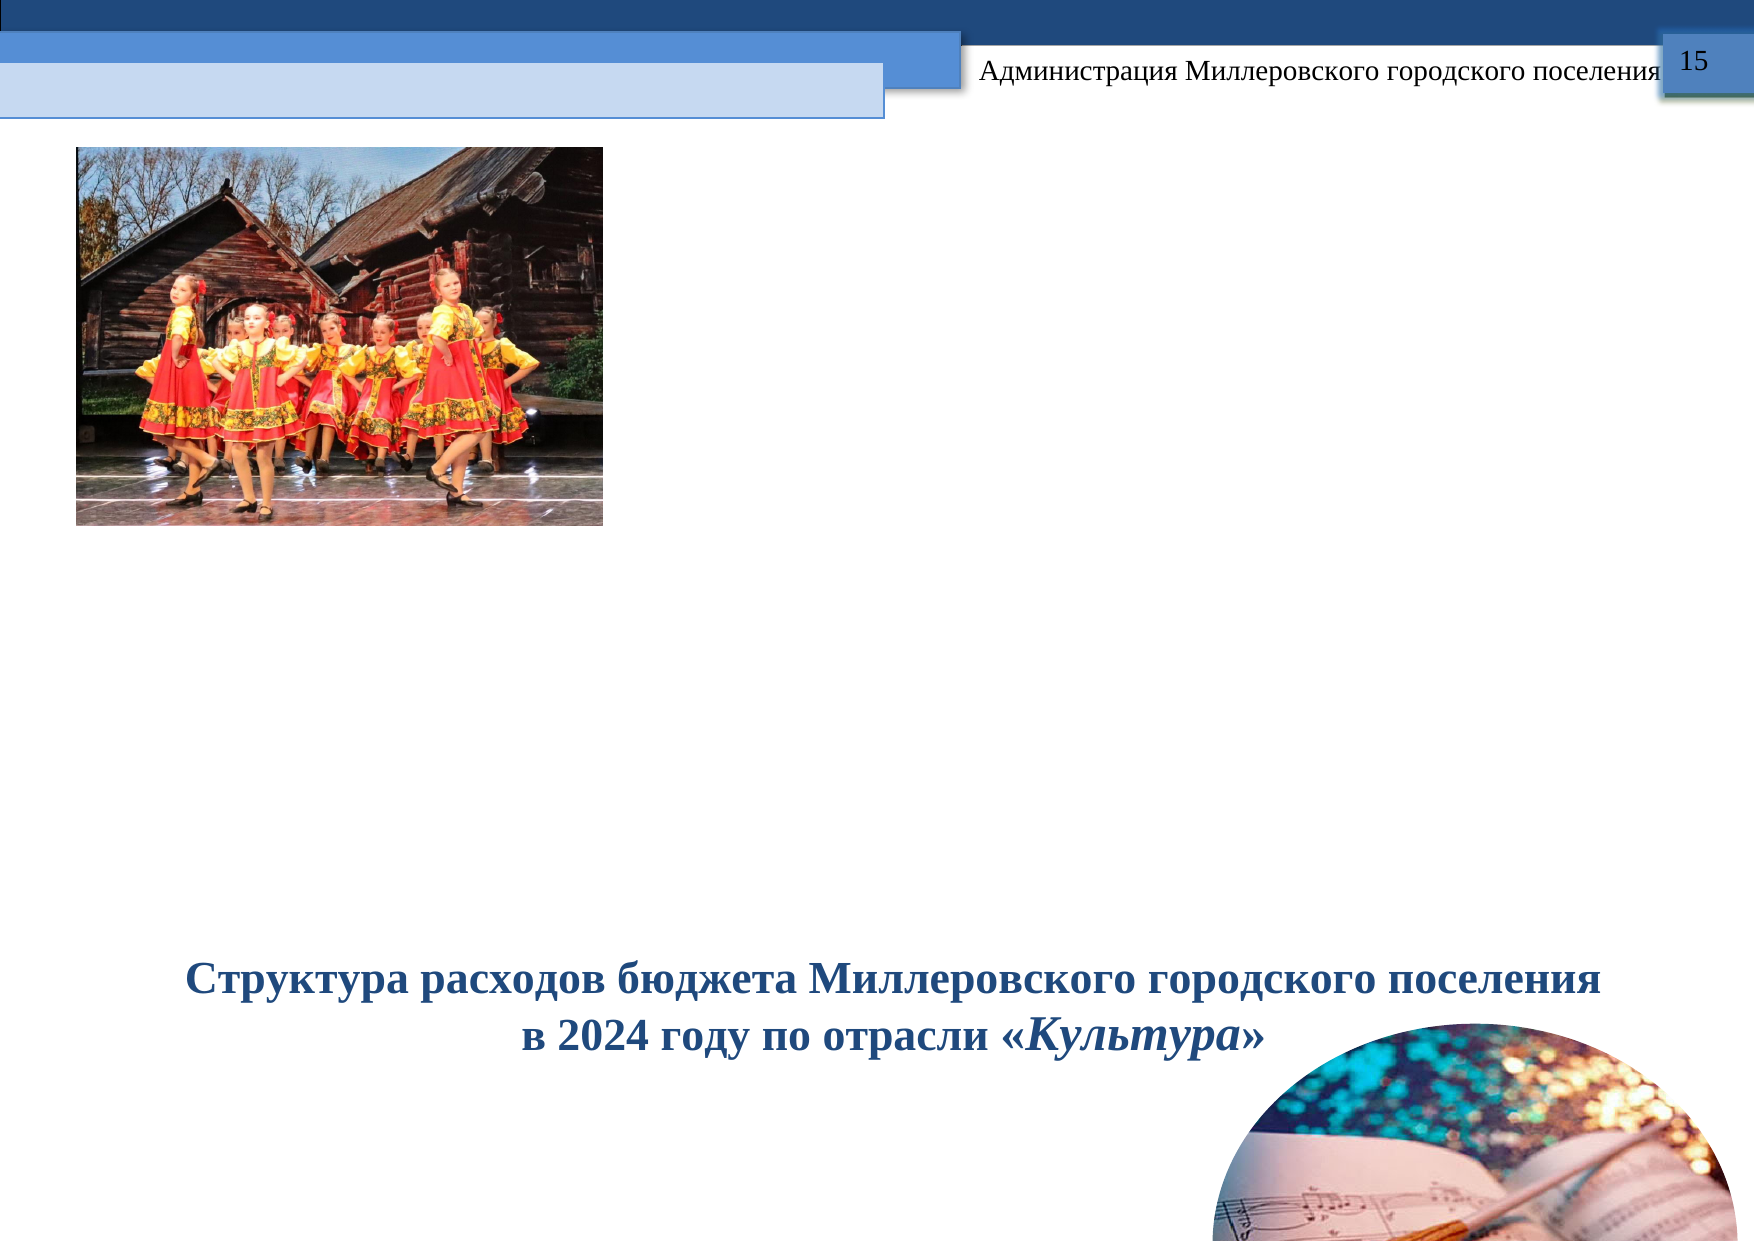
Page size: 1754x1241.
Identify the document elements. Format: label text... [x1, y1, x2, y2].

text Структура расходов бюджета Миллеровского городского поселения [74, 951, 1713, 1003]
picture [1212, 1061, 1738, 1241]
picture [76, 147, 603, 526]
text в 2024 году по отрасли «Культура» [74, 1003, 1713, 1061]
